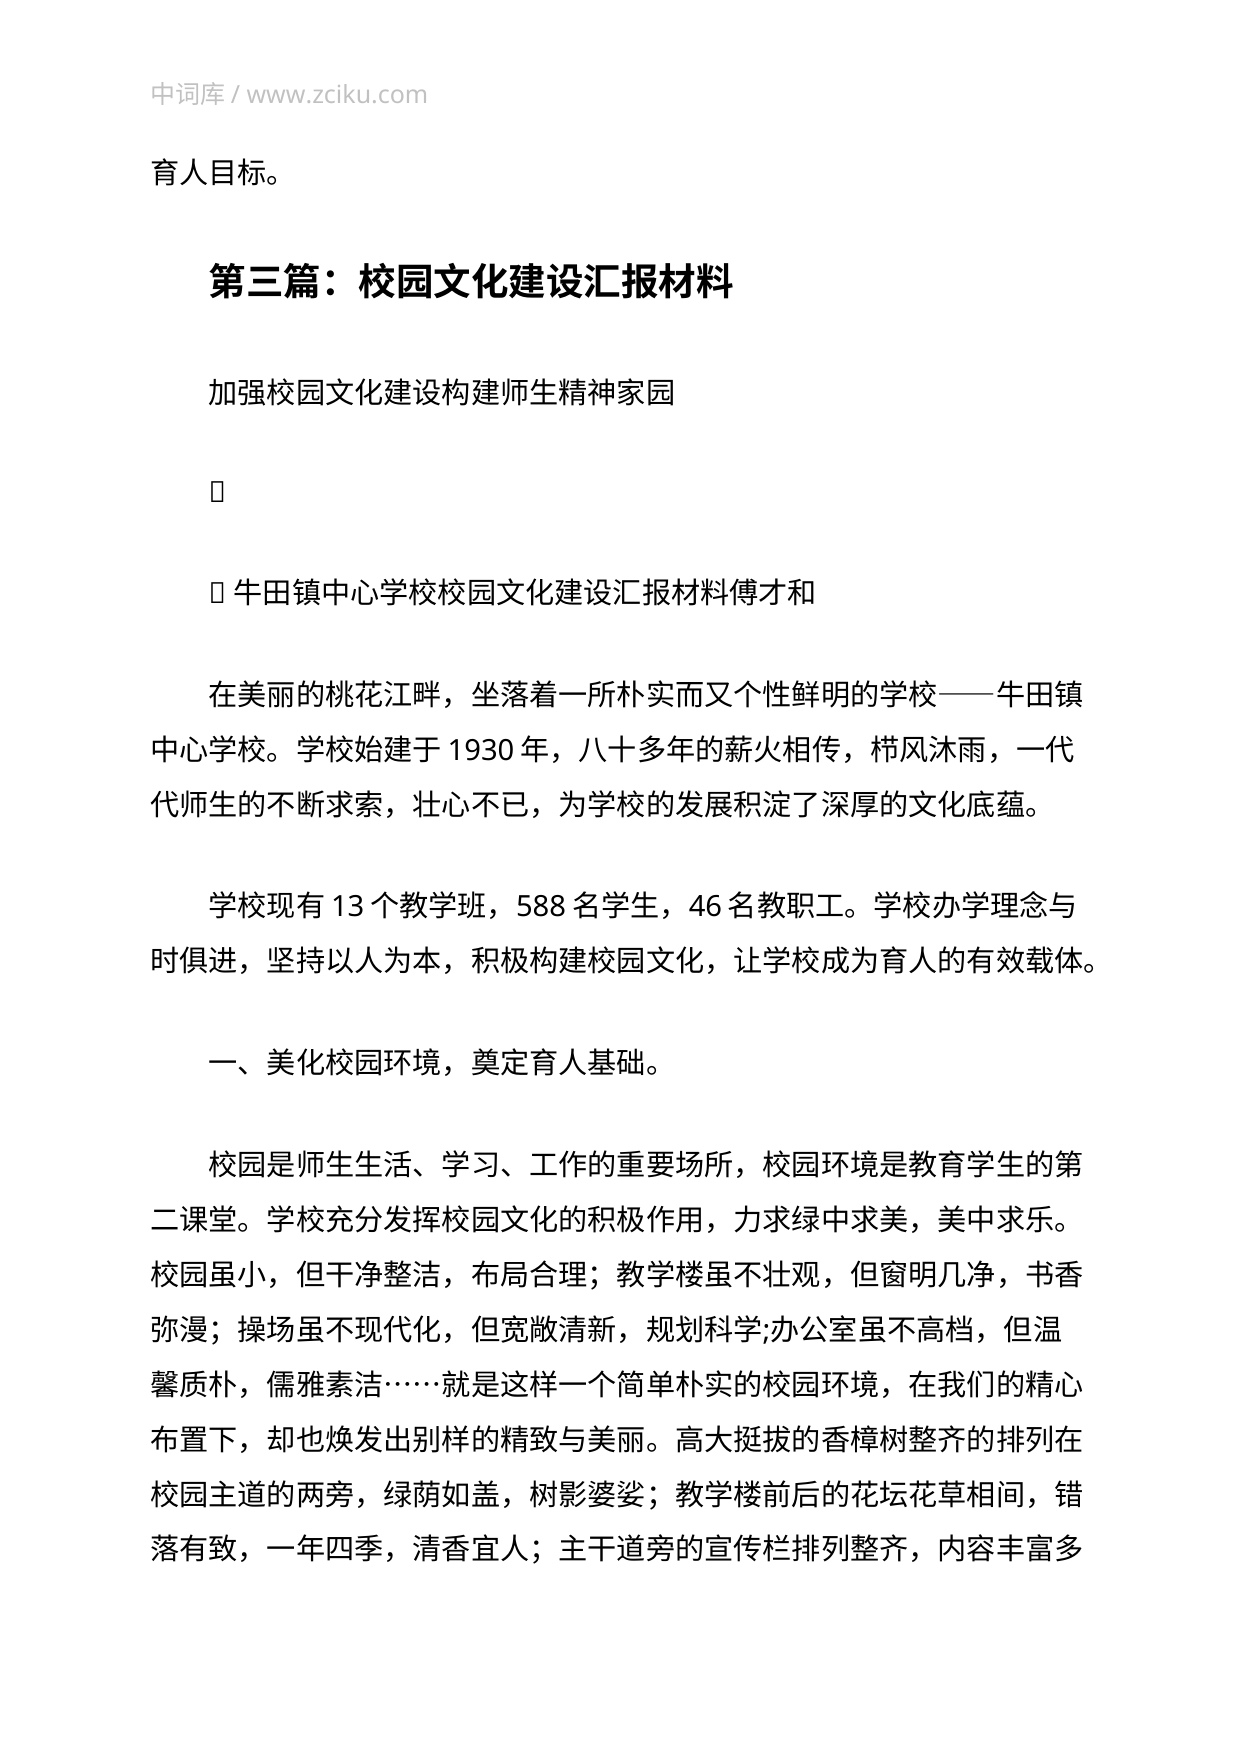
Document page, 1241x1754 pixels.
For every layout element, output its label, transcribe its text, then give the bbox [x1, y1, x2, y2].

text  牛田镇中心学校校园文化建设汇报材料傅才和 [150, 569, 1090, 612]
text  [150, 471, 1090, 511]
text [150, 150, 1090, 192]
text 加强校园文化建设构建师生精神家园 [150, 369, 1090, 411]
text 在美丽的桃花江畔，坐落着一所朴实而又个性鲜明的学校——牛田镇中心学校。学校始建于1930年，八十多年的薪火相传，栉风沐雨，一代代师生的不断求索，壮心不已，为学校的发展积淀了深厚的文化底蕴。 [150, 671, 1090, 823]
text 第三篇：校园文化建设汇报材料 [150, 252, 1090, 306]
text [150, 1142, 1090, 1568]
text 学校现有13个教学班，588名学生，46名教职工。学校办学理念与时俱进，坚持以人为本，积极构建校园文化，让学校成为育人的有效载体。 [150, 883, 1090, 980]
text 一、美化校园环境，奠定育人基础。 [150, 1040, 1090, 1082]
